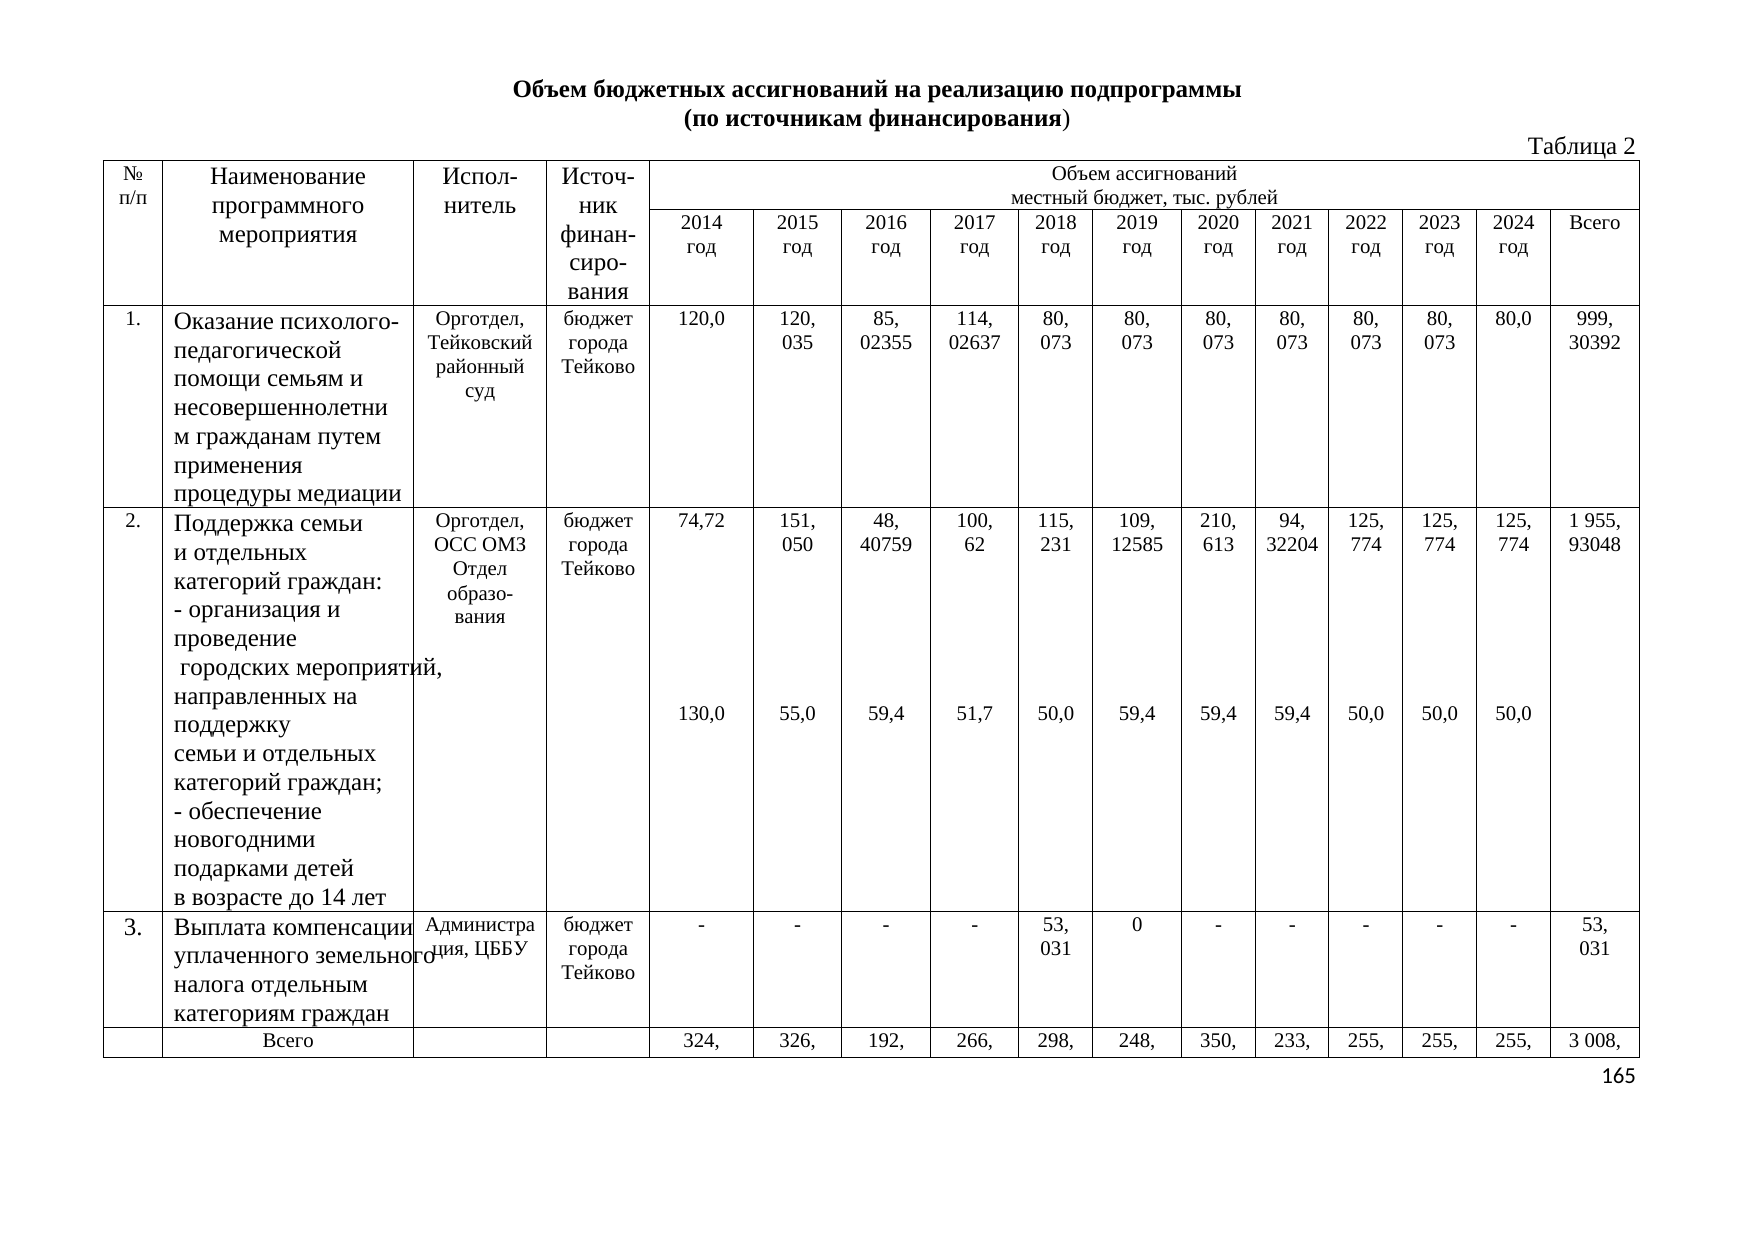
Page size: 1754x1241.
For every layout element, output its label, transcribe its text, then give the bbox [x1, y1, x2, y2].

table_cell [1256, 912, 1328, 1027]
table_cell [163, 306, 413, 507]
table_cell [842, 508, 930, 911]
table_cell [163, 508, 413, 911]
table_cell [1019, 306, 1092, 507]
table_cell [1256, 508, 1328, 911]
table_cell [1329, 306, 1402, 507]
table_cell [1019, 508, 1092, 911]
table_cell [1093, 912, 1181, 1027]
text Объем бюджетных ассигнований на реализацию подпрограммы [118, 74, 1636, 103]
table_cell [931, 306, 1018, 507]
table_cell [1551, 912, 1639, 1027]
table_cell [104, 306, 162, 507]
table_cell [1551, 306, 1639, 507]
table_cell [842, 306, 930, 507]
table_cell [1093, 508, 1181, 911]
text (по источникам финансирования) [118, 103, 1636, 131]
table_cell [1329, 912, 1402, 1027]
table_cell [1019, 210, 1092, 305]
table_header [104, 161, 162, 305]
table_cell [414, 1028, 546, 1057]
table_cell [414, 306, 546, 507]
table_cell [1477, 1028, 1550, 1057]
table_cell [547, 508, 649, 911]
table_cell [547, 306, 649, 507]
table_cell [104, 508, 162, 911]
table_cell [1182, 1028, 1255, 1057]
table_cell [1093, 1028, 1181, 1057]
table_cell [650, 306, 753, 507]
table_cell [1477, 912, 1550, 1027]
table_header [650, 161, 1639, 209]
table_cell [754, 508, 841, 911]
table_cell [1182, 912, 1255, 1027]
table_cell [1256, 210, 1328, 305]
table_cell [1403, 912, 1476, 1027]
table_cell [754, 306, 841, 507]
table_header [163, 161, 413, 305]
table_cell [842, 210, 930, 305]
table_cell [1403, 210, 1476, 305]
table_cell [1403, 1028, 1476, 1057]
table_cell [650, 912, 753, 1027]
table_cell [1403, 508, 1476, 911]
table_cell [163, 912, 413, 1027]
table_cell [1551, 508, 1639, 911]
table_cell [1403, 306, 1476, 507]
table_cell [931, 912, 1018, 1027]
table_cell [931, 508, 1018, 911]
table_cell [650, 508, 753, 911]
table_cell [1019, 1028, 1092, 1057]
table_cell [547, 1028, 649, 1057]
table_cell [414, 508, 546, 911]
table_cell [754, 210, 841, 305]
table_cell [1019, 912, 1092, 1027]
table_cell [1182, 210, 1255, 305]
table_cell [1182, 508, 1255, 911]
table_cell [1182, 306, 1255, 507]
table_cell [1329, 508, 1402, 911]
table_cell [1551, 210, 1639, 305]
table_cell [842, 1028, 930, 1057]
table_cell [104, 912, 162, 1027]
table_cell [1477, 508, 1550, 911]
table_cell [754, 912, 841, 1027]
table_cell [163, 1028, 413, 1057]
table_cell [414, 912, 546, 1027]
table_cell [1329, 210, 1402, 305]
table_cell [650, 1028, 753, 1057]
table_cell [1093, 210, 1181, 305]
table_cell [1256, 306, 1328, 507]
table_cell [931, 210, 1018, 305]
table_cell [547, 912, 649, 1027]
text Таблица 2 [118, 131, 1636, 160]
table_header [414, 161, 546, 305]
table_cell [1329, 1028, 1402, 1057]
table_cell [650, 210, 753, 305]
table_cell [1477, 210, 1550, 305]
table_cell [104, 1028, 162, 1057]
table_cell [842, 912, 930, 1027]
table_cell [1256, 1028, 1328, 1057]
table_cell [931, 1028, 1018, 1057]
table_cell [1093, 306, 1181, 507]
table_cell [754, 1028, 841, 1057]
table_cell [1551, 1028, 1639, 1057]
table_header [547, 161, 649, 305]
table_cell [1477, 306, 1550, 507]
